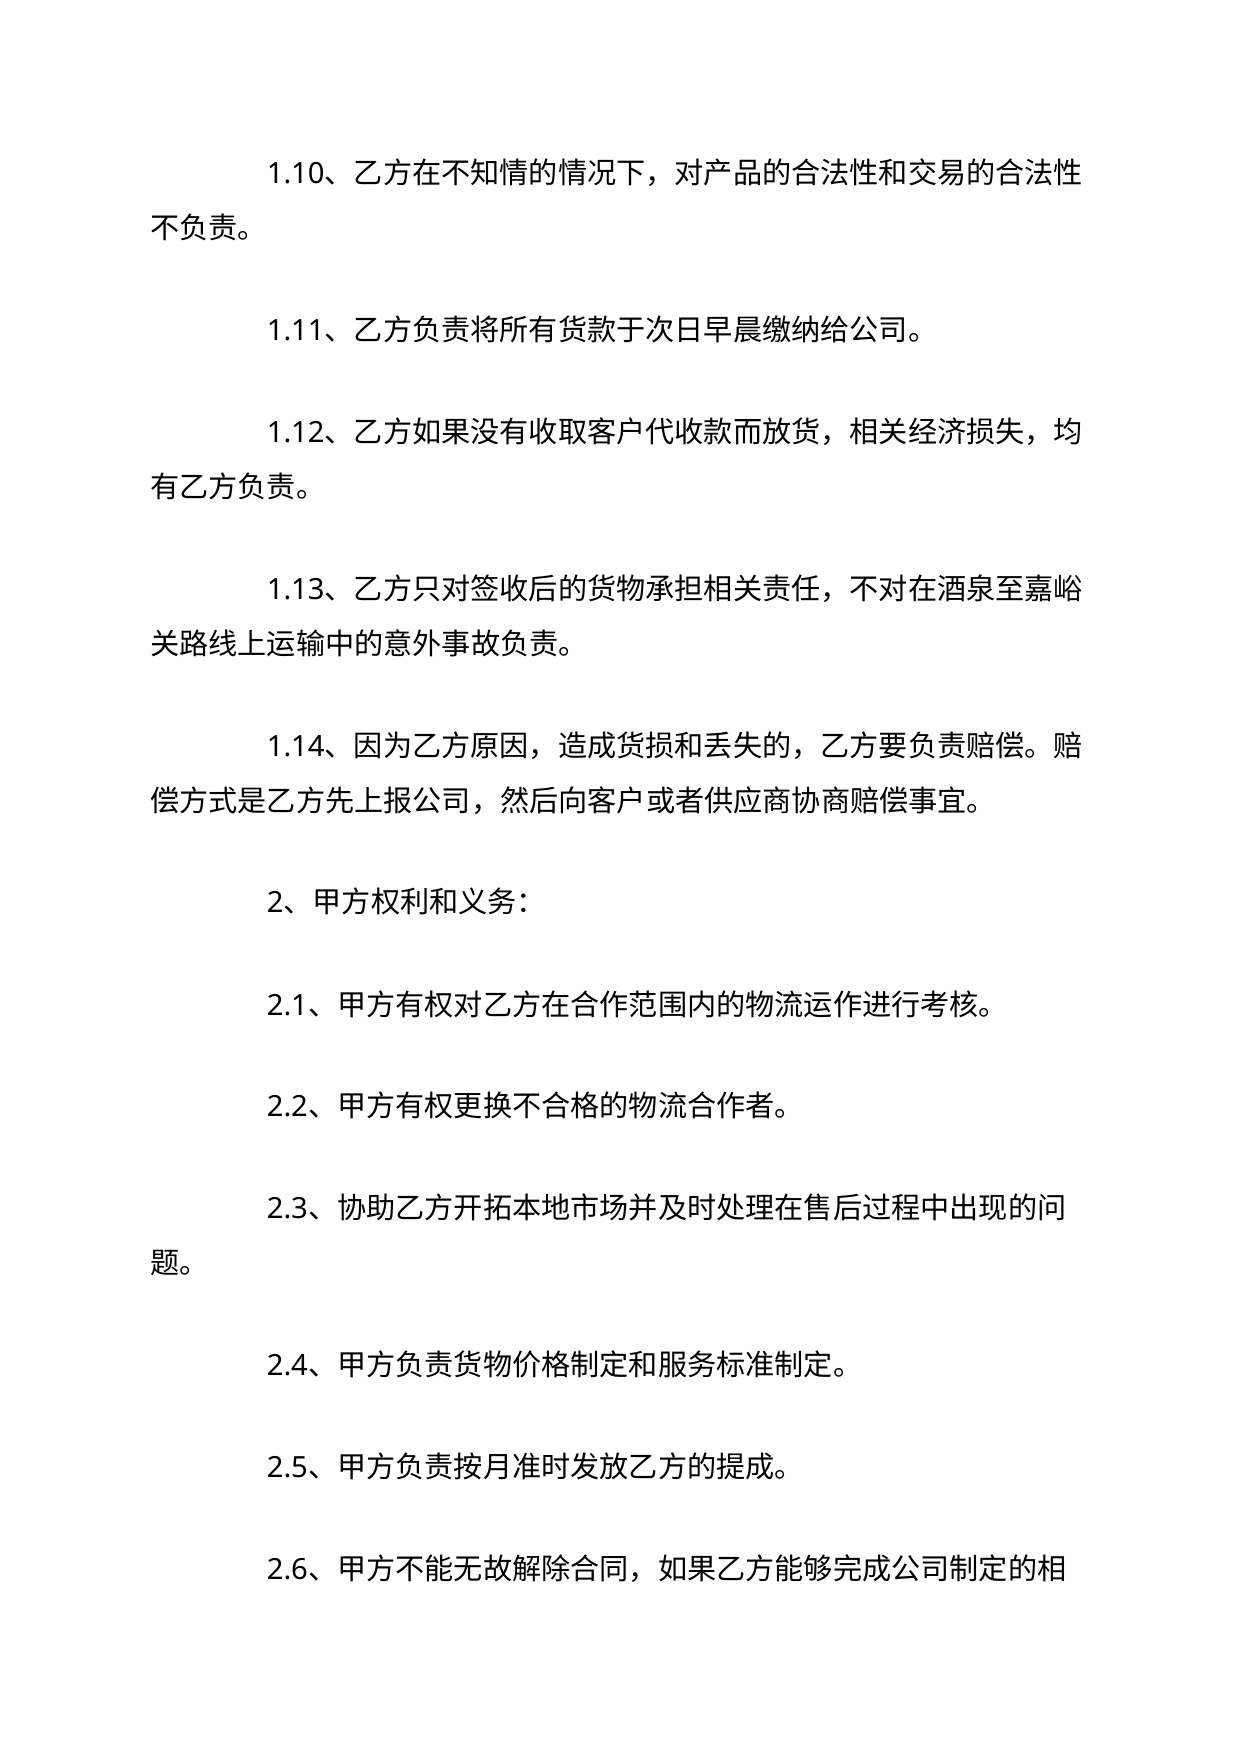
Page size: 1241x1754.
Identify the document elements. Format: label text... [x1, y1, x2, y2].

text 2.1、甲方有权对乙方在合作范围内的物流运作进行考核。 [150, 981, 1090, 1023]
text 1.12、乙方如果没有收取客户代收款而放货，相关经济损失，均有乙方负责。 [150, 409, 1090, 506]
text 1.10、乙方在不知情的情况下，对产品的合法性和交易的合法性不负责。 [150, 150, 1090, 247]
text 2.4、甲方负责货物价格制定和服务标准制定。 [150, 1342, 1090, 1384]
text 2.3、协助乙方开拓本地市场并及时处理在售后过程中出现的问题。 [150, 1185, 1090, 1282]
text 1.11、乙方负责将所有货款于次日早晨缴纳给公司。 [150, 307, 1090, 349]
text 2、甲方权利和义务： [150, 879, 1090, 921]
text 2.5、甲方负责按月准时发放乙方的提成。 [150, 1444, 1090, 1486]
text 1.14、因为乙方原因，造成货损和丢失的，乙方要负责赔偿。赔偿方式是乙方先上报公司，然后向客户或者供应商协商赔偿事宜。 [150, 722, 1090, 819]
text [150, 1546, 1090, 1588]
text 2.2、甲方有权更换不合格的物流合作者。 [150, 1083, 1090, 1125]
text 1.13、乙方只对签收后的货物承担相关责任，不对在酒泉至嘉峪关路线上运输中的意外事故负责。 [150, 566, 1090, 663]
